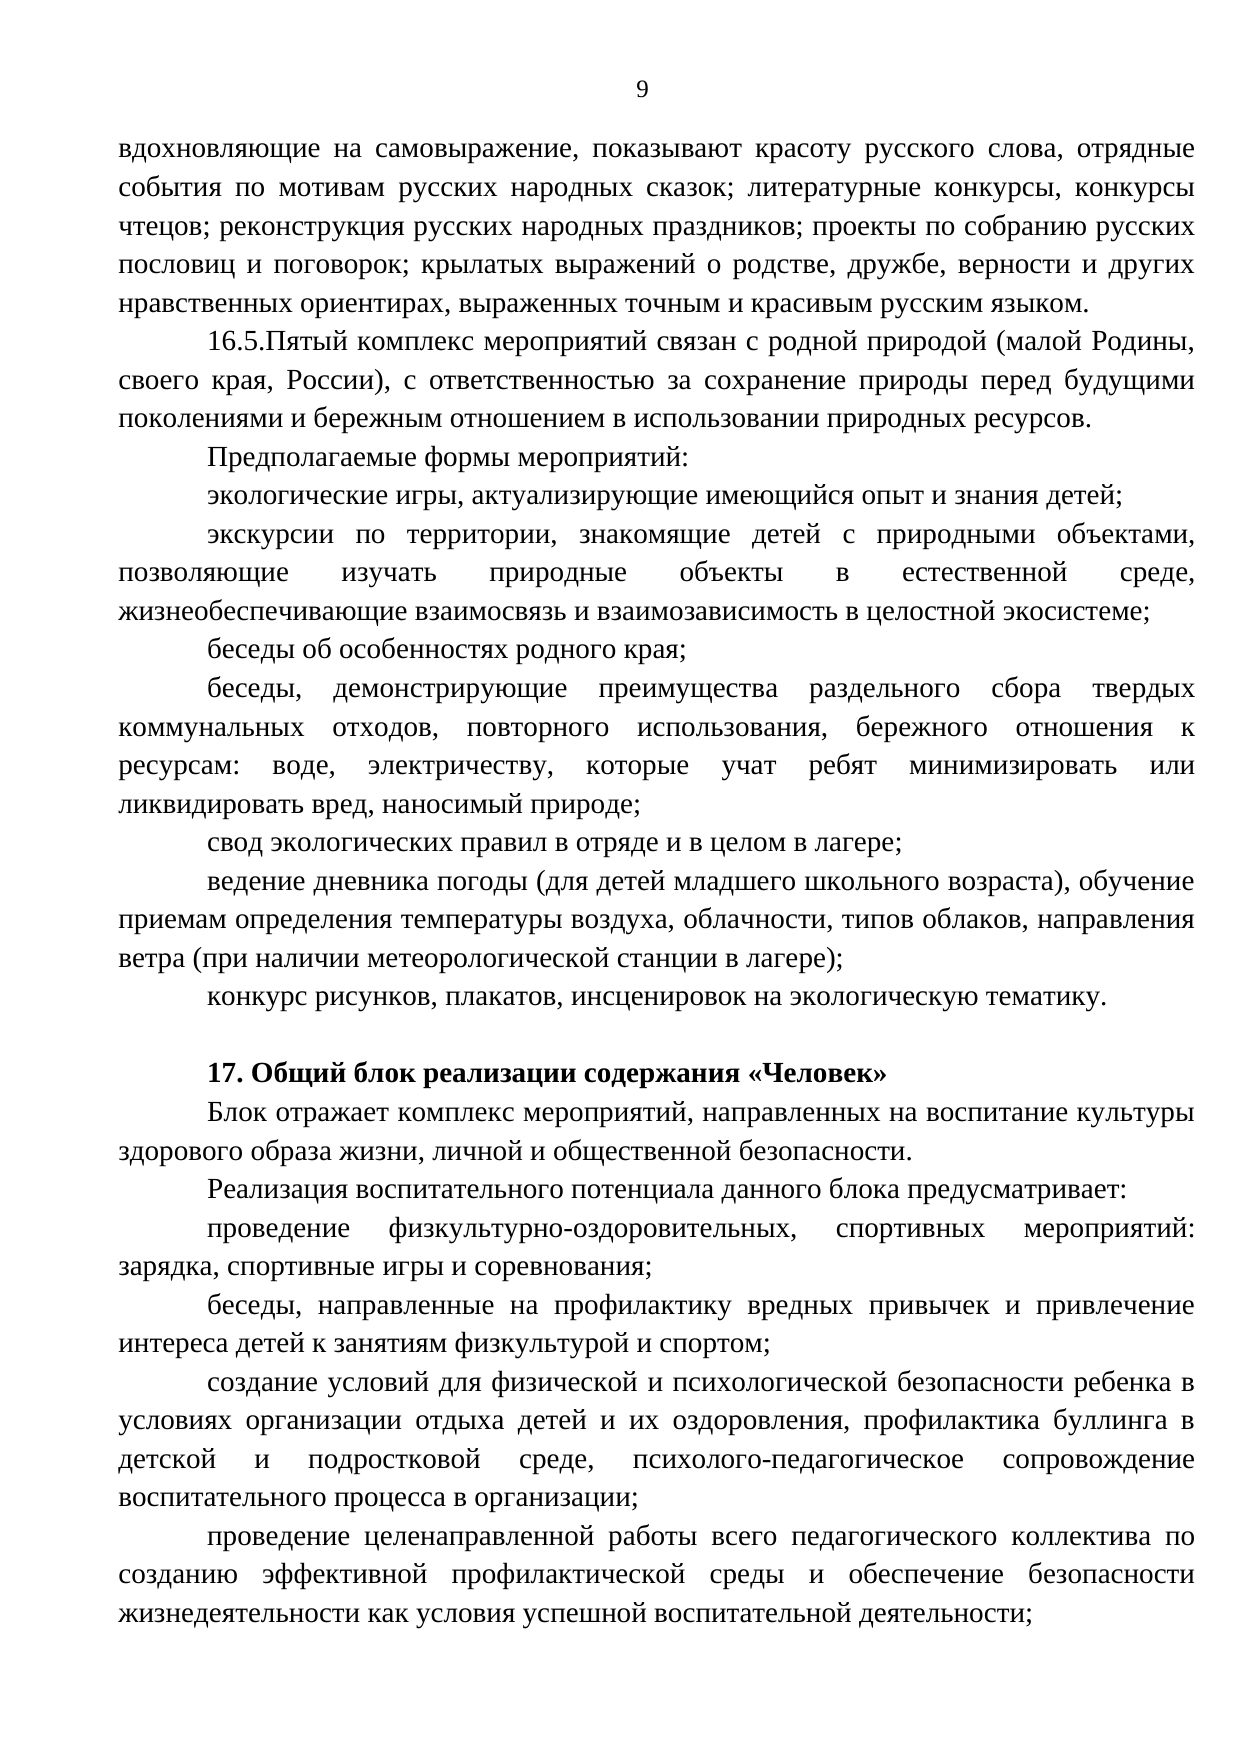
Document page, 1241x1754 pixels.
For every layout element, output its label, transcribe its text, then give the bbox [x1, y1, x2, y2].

text конкурс рисунков, плакатов, инсценировок на экологическую тематику. [118, 978, 1196, 1012]
text экскурсии по территории, знакомящие детей с природными объектами, позволяющие изучать природные объекты в естественной среде, жизнеобеспечивающие взаимосвязь и взаимозависимость в целостной экосистеме; [118, 516, 1196, 627]
text свод экологических правил в отряде и в целом в лагере; [118, 824, 1196, 858]
text Предполагаемые формы мероприятий: [118, 439, 1196, 472]
text беседы об особенностях родного края; [118, 632, 1196, 665]
text 17. Общий блок реализации содержания «Человек» [118, 1056, 1196, 1089]
text ведение дневника погоды (для детей младшего школьного возраста), обучение приемам определения температуры воздуха, облачности, типов облаков, направления ветра (при наличии метеорологической станции в лагере); [118, 863, 1196, 973]
text Реализация воспитательного потенциала данного блока предусматривает: [118, 1171, 1196, 1205]
text проведение целенаправленной работы всего педагогического коллектива по созданию эффективной профилактической среды и обеспечение безопасности жизнедеятельности как условия успешной воспитательной деятельности; [118, 1518, 1196, 1629]
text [118, 131, 1196, 318]
text экологические игры, актуализирующие имеющийся опыт и знания детей; [118, 477, 1196, 511]
text 16.5.Пятый комплекс мероприятий связан с родной природой (малой Родины, своего края, России), с ответственностью за сохранение природы перед будущими поколениями и бережным отношением в использовании природных ресурсов. [118, 323, 1196, 434]
text Блок отражает комплекс мероприятий, направленных на воспитание культуры здорового образа жизни, личной и общественной безопасности. [118, 1094, 1196, 1166]
text беседы, направленные на профилактику вредных привычек и привлечение интереса детей к занятиям физкультурой и спортом; [118, 1287, 1196, 1359]
text создание условий для физической и психологической безопасности ребенка в условиях организации отдыха детей и их оздоровления, профилактика буллинга в детской и подростковой среде, психолого-педагогическое сопровождение воспитательного процесса в организации; [118, 1364, 1196, 1513]
text беседы, демонстрирующие преимущества раздельного сбора твердых коммунальных отходов, повторного использования, бережного отношения к ресурсам: воде, электричеству, которые учат ребят минимизировать или ликвидировать вред, наносимый природе; [118, 670, 1196, 819]
text проведение физкультурно-оздоровительных, спортивных мероприятий: зарядка, спортивные игры и соревнования; [118, 1210, 1196, 1282]
